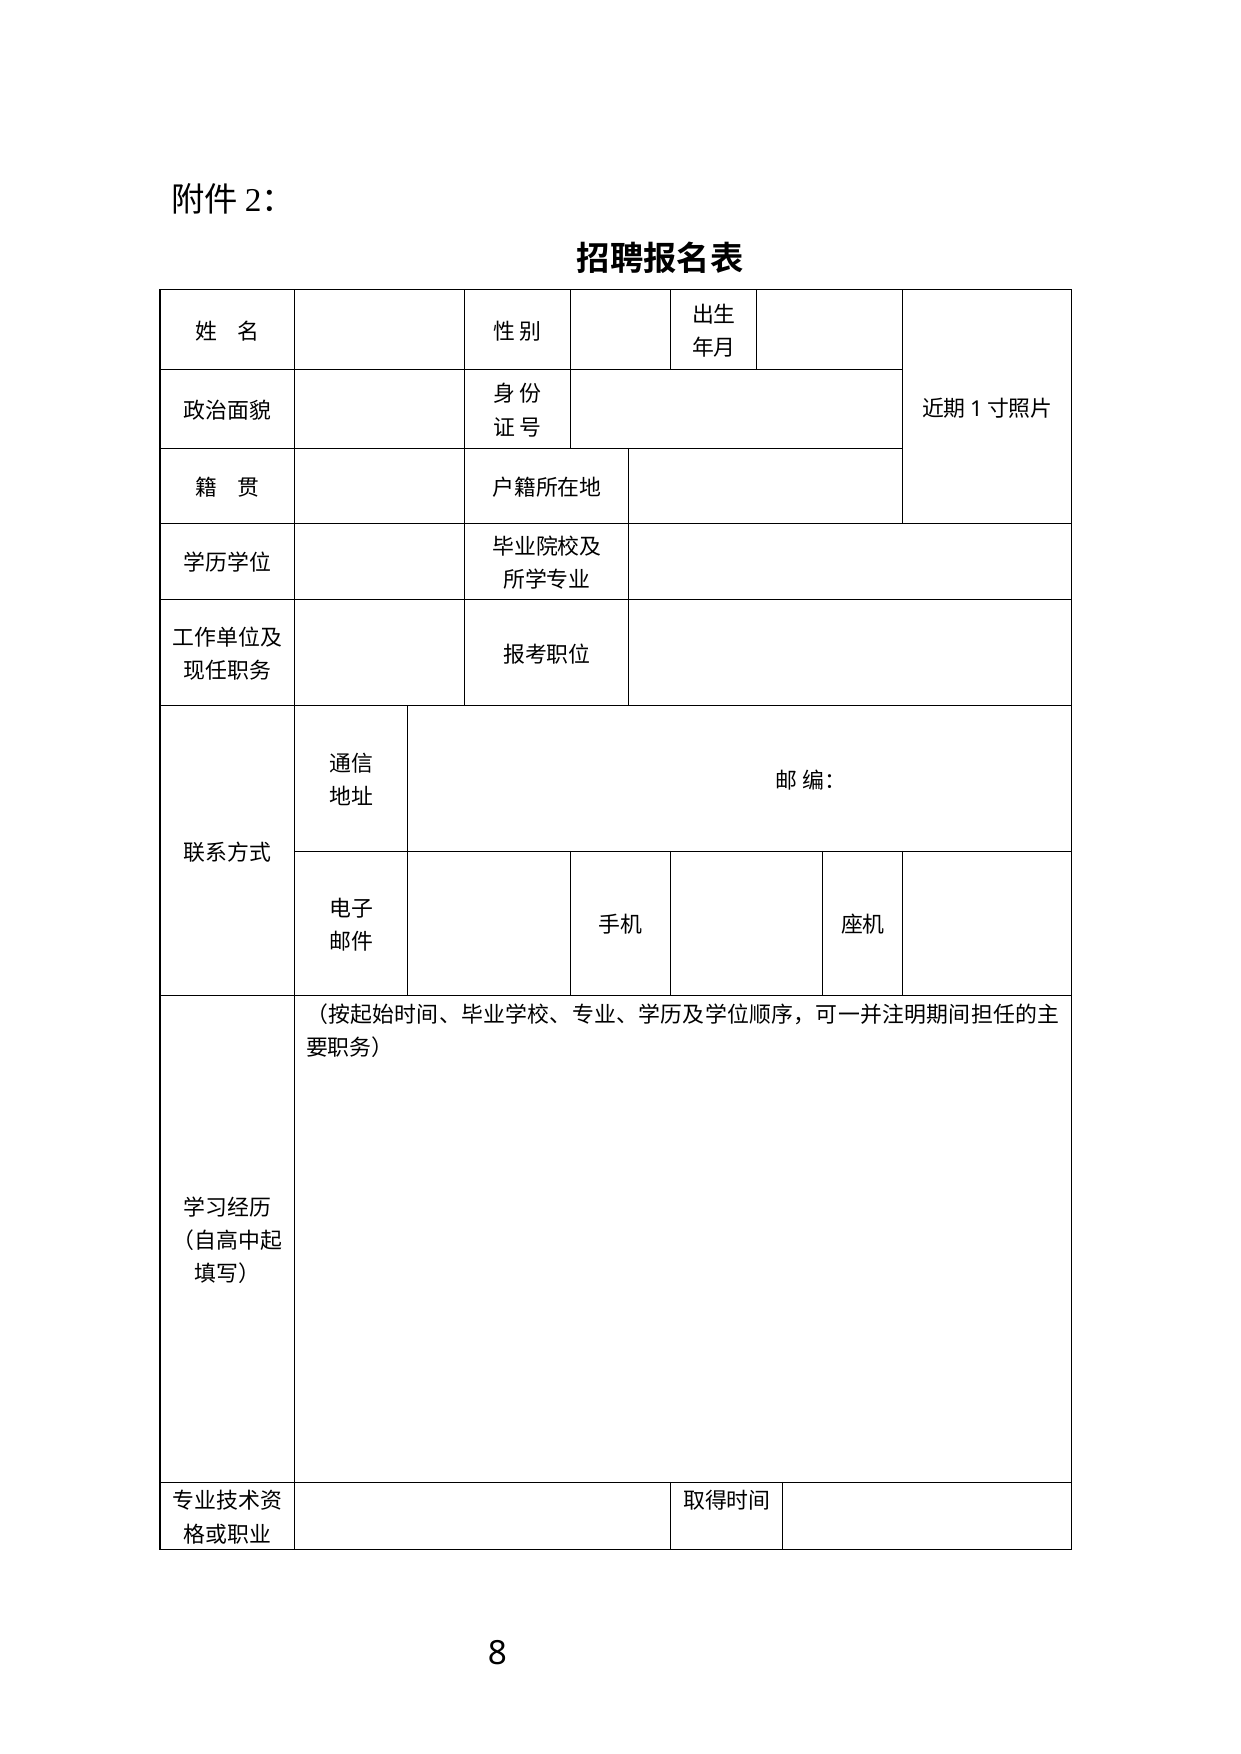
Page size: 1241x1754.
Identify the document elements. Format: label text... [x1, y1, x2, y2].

table_cell 专业技术资格或职业 能力资格 [161, 1483, 294, 1549]
table_cell [408, 852, 570, 995]
table_cell 手机 [571, 852, 670, 995]
table_header [757, 290, 902, 369]
table_cell [295, 524, 464, 598]
table_cell 身 份 证 号 [465, 370, 570, 448]
table_cell [903, 852, 1071, 995]
table_cell [629, 449, 902, 523]
table_cell 籍 贯 [161, 449, 294, 523]
table_cell 座机 [823, 852, 902, 995]
table_cell [295, 1483, 670, 1549]
table_cell [571, 370, 902, 448]
table_cell [671, 852, 822, 995]
table_header 出生 年月 [671, 290, 756, 369]
table_cell 毕业院校及 所学专业 [465, 524, 628, 598]
table_cell 电子 邮件 [295, 852, 407, 995]
table_header 姓 名 [161, 290, 294, 369]
table_cell [295, 370, 464, 448]
table_cell [629, 600, 1071, 705]
table_cell [783, 1483, 1071, 1549]
text 附件2： [171, 164, 1104, 223]
table_header 性 别 [465, 290, 570, 369]
table_cell 取得时间 [671, 1483, 782, 1549]
table_cell [295, 449, 464, 523]
table_cell 通信 地址 [295, 706, 407, 851]
table_cell 工作单位及现任职务 [161, 600, 294, 705]
table_header [571, 290, 670, 369]
table_cell [295, 600, 464, 705]
table_cell 政治面貌 [161, 370, 294, 448]
table_cell 邮 编： [408, 706, 1071, 851]
table_cell （按起始时间、毕业学校、专业、学历及学位顺序，可一并注明期间担任的主要职务） [295, 996, 1071, 1482]
text 招聘报名表 [171, 223, 1104, 289]
table_cell 学历学位 [161, 524, 294, 598]
table_cell [629, 524, 1071, 598]
table_cell 户籍所在地 [465, 449, 628, 523]
table_header 近期1寸照片 [903, 290, 1071, 523]
table_header [295, 290, 464, 369]
table_cell 报考职位 [465, 600, 628, 705]
table_cell 学习经历（自高中起填写） [161, 996, 294, 1482]
table_cell 联系方式 [161, 706, 294, 995]
